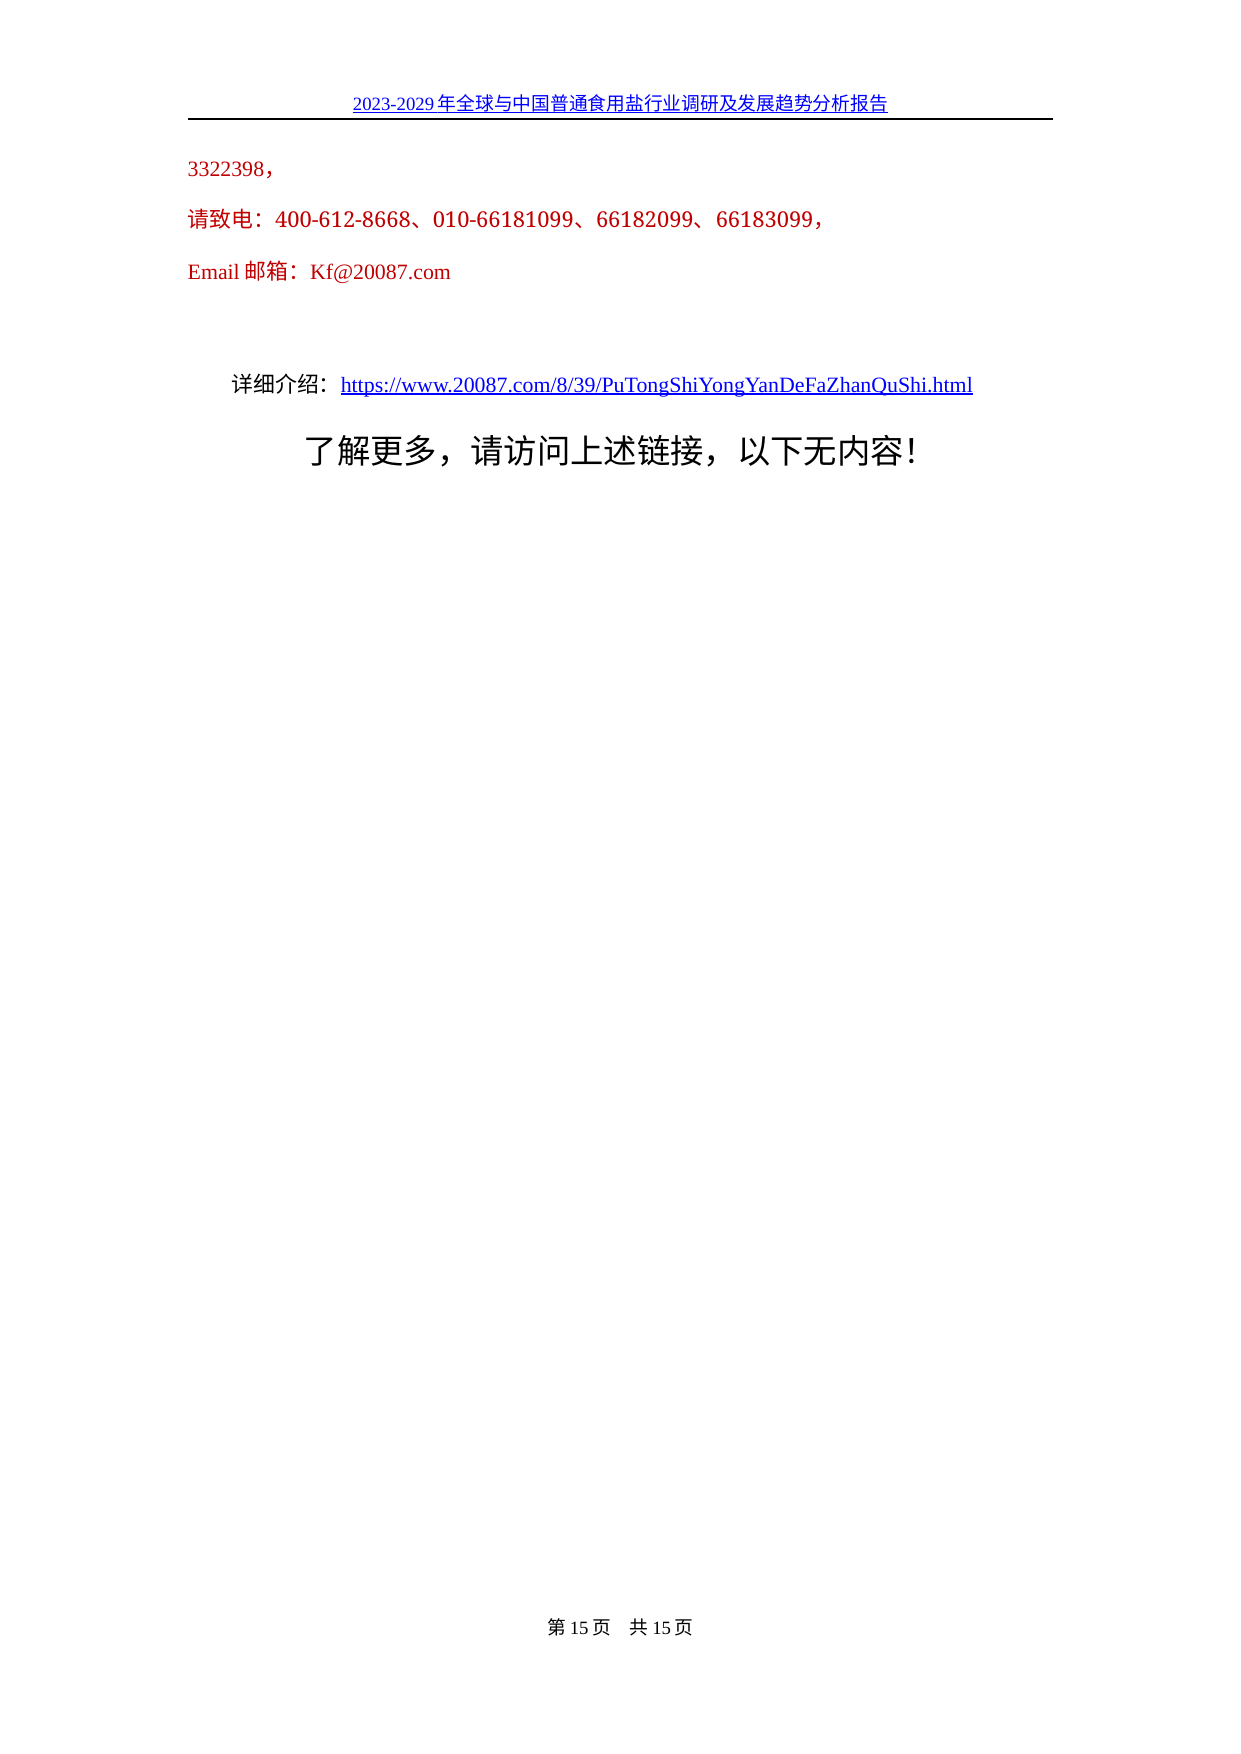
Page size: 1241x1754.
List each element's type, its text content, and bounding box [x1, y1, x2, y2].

text 详细介绍：https://www.20087.com/8/39/PuTongShiYongYanDeFaZhanQuShi.html [187, 366, 1053, 399]
title 了解更多，请访问上述链接，以下无内容！ [187, 416, 1053, 481]
text Email邮箱：Kf@20087.com [187, 253, 1053, 286]
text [187, 150, 1053, 183]
text 请致电：400-612-8668、010-66181099、66182099、66183099， [187, 202, 1053, 234]
